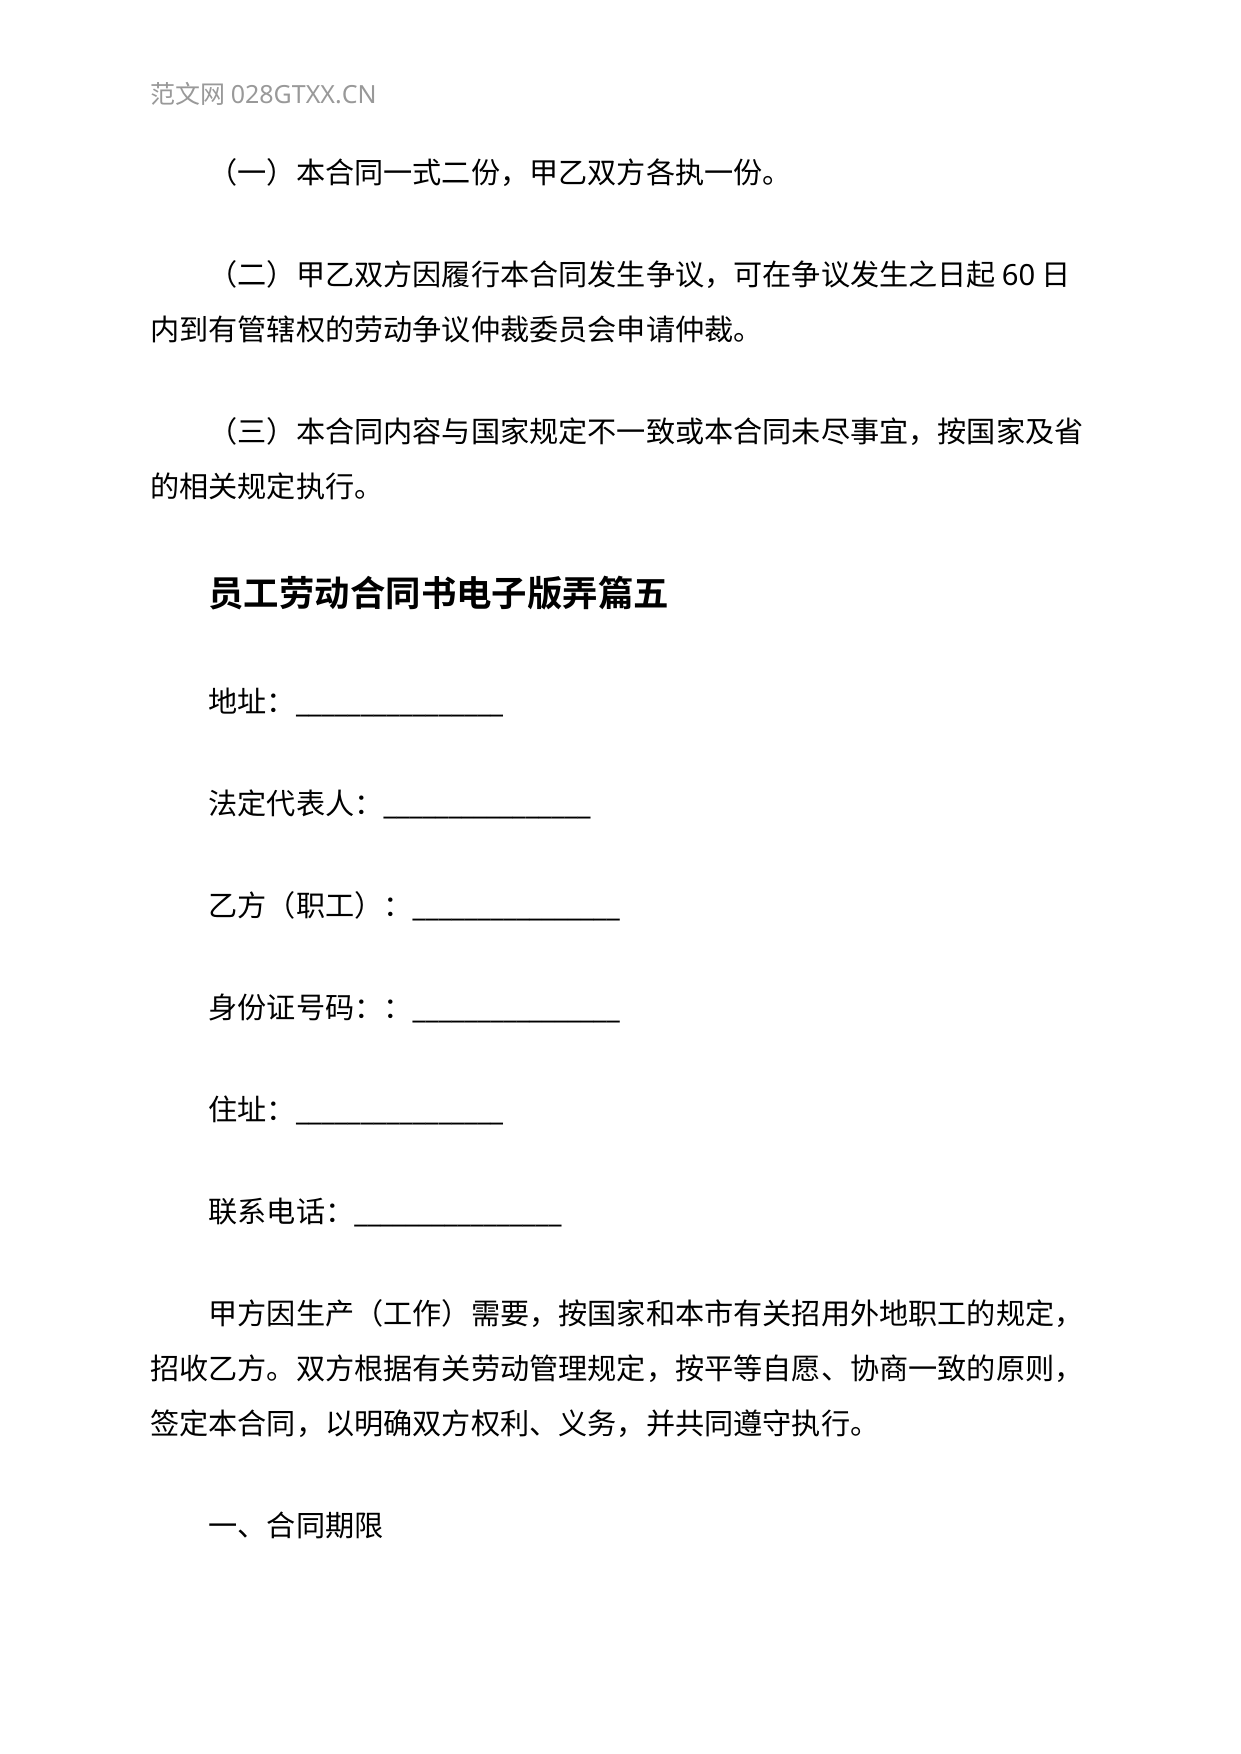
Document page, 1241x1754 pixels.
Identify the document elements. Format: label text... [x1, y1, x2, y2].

text （一）本合同一式二份，甲乙双方各执一份。 [150, 150, 1090, 192]
text （三）本合同内容与国家规定不一致或本合同未尽事宜，按国家及省的相关规定执行。 [150, 408, 1090, 506]
text 地址：________________ [150, 679, 1090, 721]
text 身份证号码：：________________ [150, 984, 1090, 1027]
text （二）甲乙双方因履行本合同发生争议，可在争议发生之日起60日内到有管辖权的劳动争议仲裁委员会申请仲裁。 [150, 252, 1090, 349]
text 一、合同期限 [150, 1502, 1090, 1544]
text 甲方因生产（工作）需要，按国家和本市有关招用外地职工的规定，招收乙方。双方根据有关劳动管理规定，按平等自愿、协商一致的原则，签定本合同，以明确双方权利、义务，并共同遵守执行。 [150, 1291, 1090, 1443]
text 住址：________________ [150, 1087, 1090, 1129]
text 联系电话：________________ [150, 1188, 1090, 1231]
text 乙方（职工）：________________ [150, 883, 1090, 925]
text 员工劳动合同书电子版弄篇五 [150, 565, 1090, 616]
text 法定代表人：________________ [150, 781, 1090, 823]
